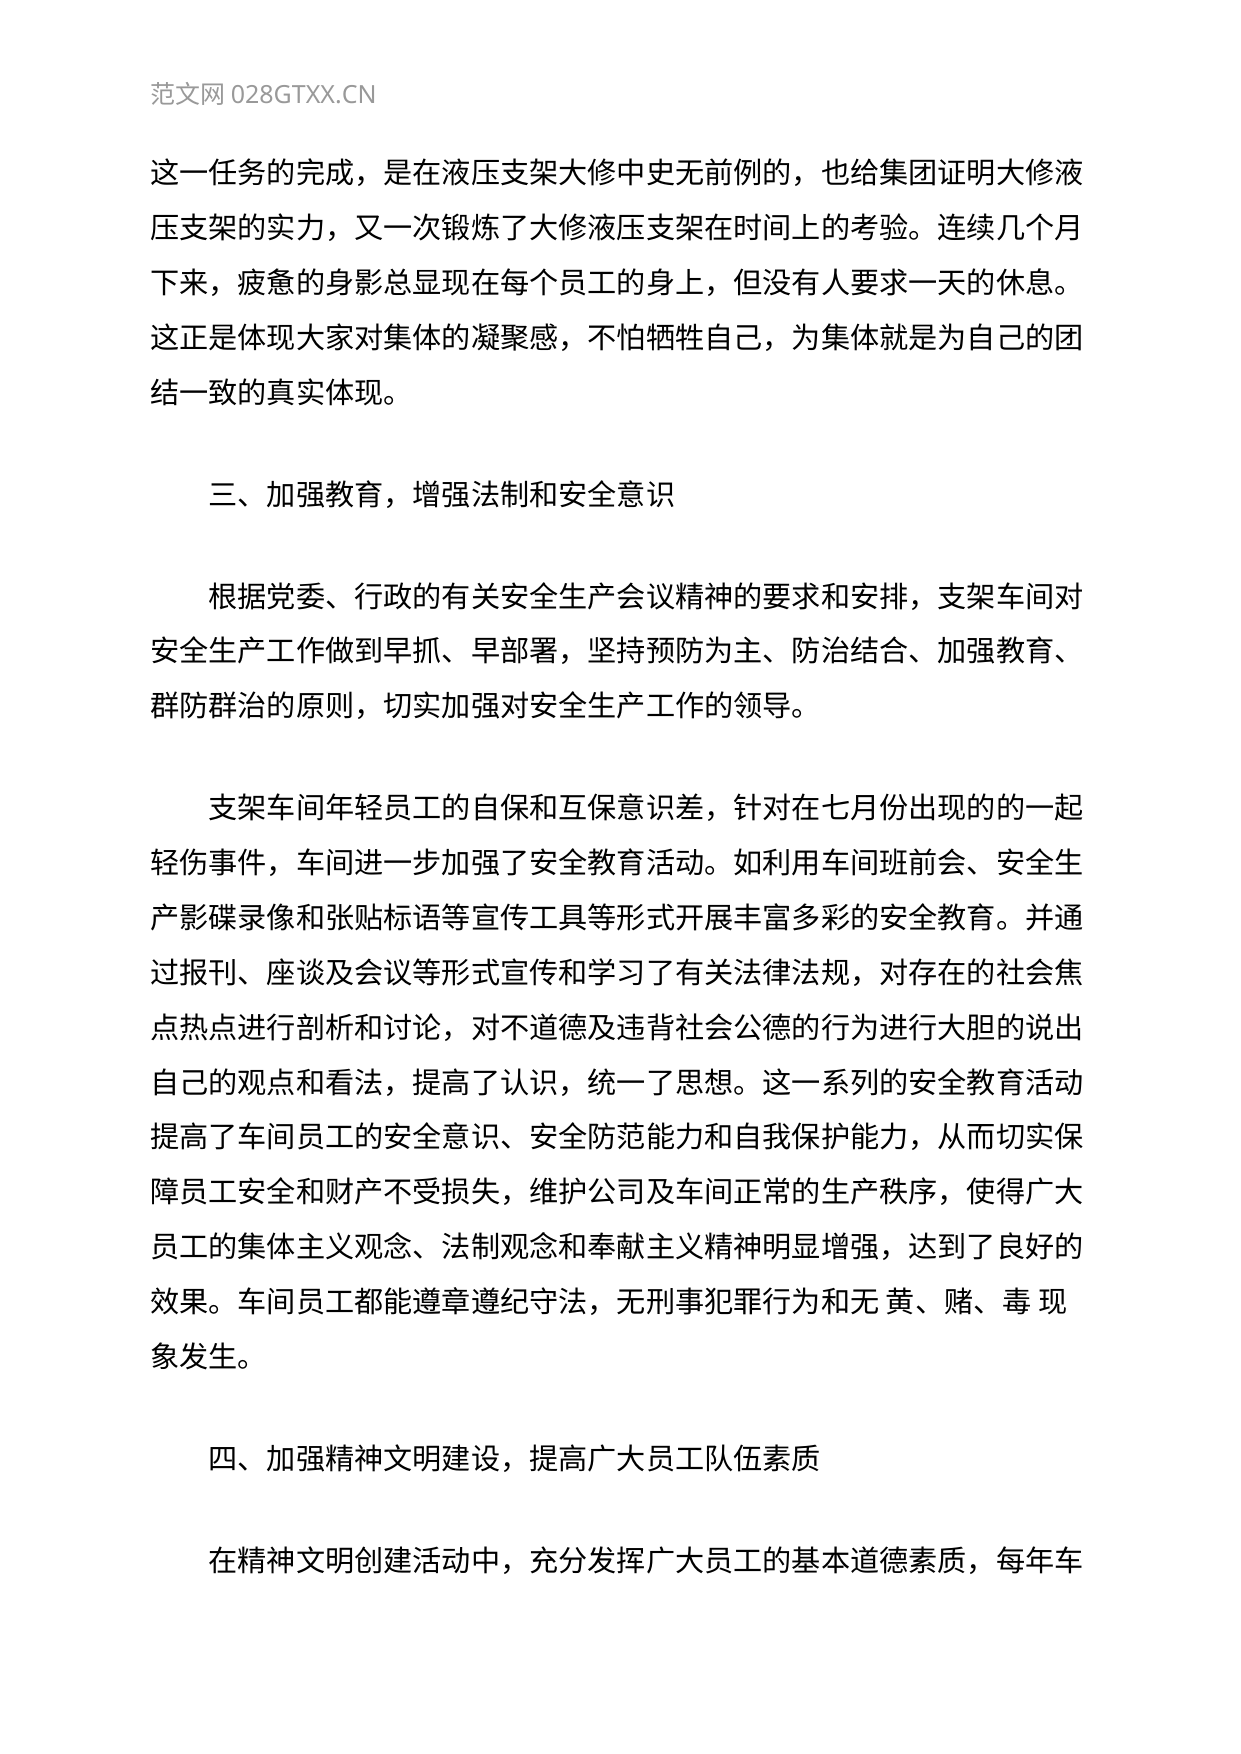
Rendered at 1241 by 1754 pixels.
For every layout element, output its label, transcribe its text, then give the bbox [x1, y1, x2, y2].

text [150, 150, 1090, 412]
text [150, 1537, 1090, 1579]
text 支架车间年轻员工的自保和互保意识差，针对在七月份出现的的一起轻伤事件，车间进一步加强了安全教育活动。如利用车间班前会、安全生产影碟录像和张贴标语等宣传工具等形式开展丰富多彩的安全教育。并通过报刊、座谈及会议等形式宣传和学习了有关法律法规，对存在的社会焦点热点进行剖析和讨论，对不道德及违背社会公德的行为进行大胆的说出自己的观点和看法，提高了认识，统一了思想。这一系列的安全教育活动提高了车间员工的安全意识、安全防范能力和自我保护能力，从而切实保障员工安全和财产不受损失，维护公司及车间正常的生产秩序，使得广大员工的集体主义观念、法制观念和奉献主义精神明显增强，达到了良好的效果。车间员工都能遵章遵纪守法，无刑事犯罪行为和无 黄、赌、毒 现象发生。 [150, 785, 1090, 1376]
text 四、加强精神文明建设，提高广大员工队伍素质 [150, 1435, 1090, 1478]
text 三、加强教育，增强法制和安全意识 [150, 471, 1090, 514]
text 根据党委、行政的有关安全生产会议精神的要求和安排，支架车间对安全生产工作做到早抓、早部署，坚持预防为主、防治结合、加强教育、群防群治的原则，切实加强对安全生产工作的领导。 [150, 573, 1090, 725]
